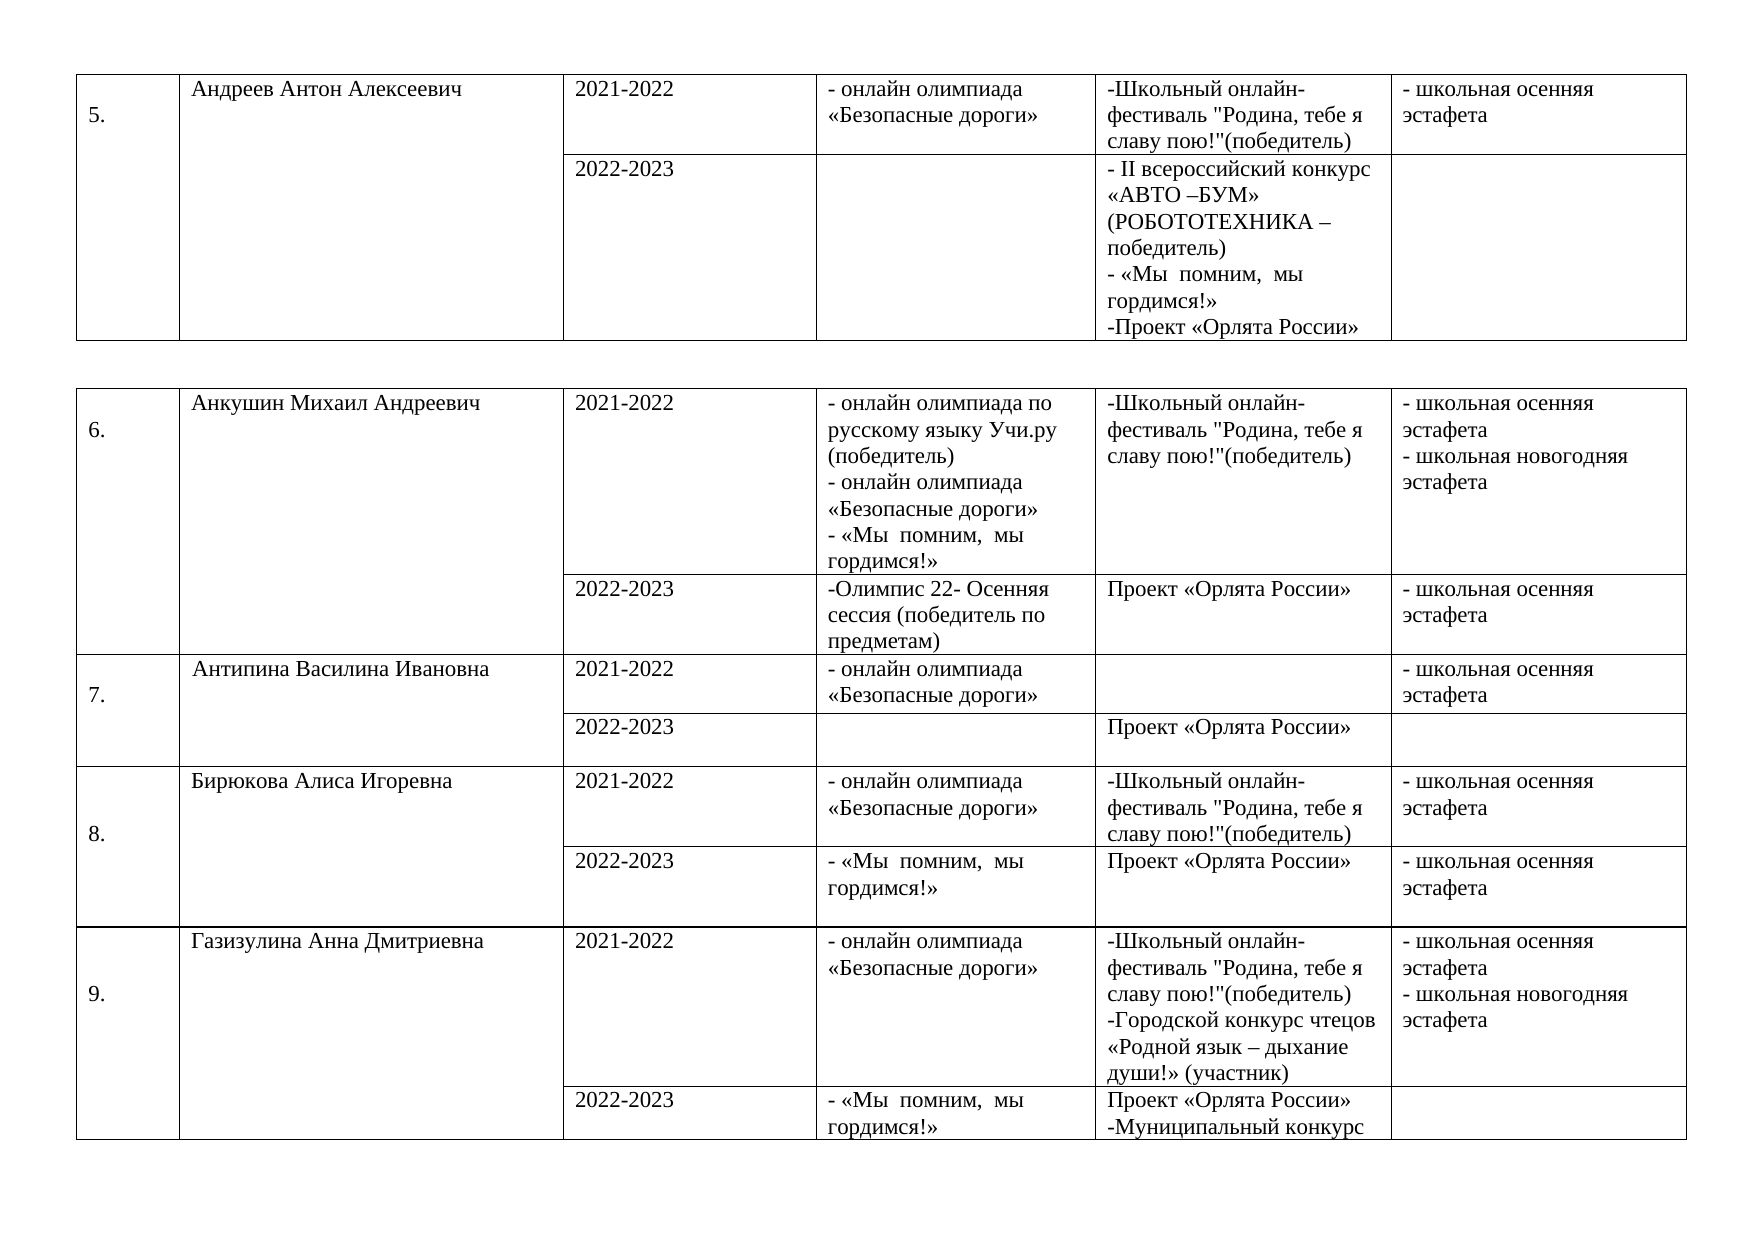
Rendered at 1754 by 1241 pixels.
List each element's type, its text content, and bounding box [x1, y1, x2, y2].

table_header -Школьный онлайн-фестиваль "Родина, тебе я славу пою!"(победитель) [1096, 389, 1391, 574]
table_header 2021-2022 [564, 389, 816, 574]
table_cell 2021-2022 [564, 928, 816, 1086]
table_cell - онлайн олимпиада «Безопасные дороги» [817, 655, 1095, 712]
table_cell Проект «Орлята России» [1096, 847, 1391, 926]
table_cell Проект «Орлята России» [1096, 575, 1391, 654]
table_cell - «Мы помним, мы гордимся!» [817, 847, 1095, 926]
table_cell -Школьный онлайн-фестиваль "Родина, тебе я славу пою!"(победитель) [1096, 767, 1391, 846]
table_cell -Олимпис 22- Осенняя сессия (победитель по предметам) [817, 575, 1095, 654]
table_header - школьная осенняя эстафета - школьная новогодняя эстафета [1392, 389, 1686, 574]
table_cell 2022-2023 [564, 847, 816, 926]
table_cell Антипина Василина Ивановна [180, 655, 563, 766]
table_cell -Школьный онлайн-фестиваль "Родина, тебе я славу пою!"(победитель) -Городской конкурс чтецов «Родной язык – дыхание души!» (участник) [1096, 928, 1391, 1086]
table_cell - школьная осенняя эстафета [1392, 75, 1686, 154]
table_cell 9. [77, 928, 179, 1139]
table_cell 2021-2022 [564, 767, 816, 846]
table_cell - онлайн олимпиада «Безопасные дороги» [817, 767, 1095, 846]
table_cell Андреев Антон Алексеевич [180, 75, 563, 339]
table_cell 2021-2022 [564, 655, 816, 712]
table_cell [817, 1087, 1095, 1139]
table_cell [1096, 655, 1391, 712]
table_cell - онлайн олимпиада «Безопасные дороги» [817, 928, 1095, 1086]
table_header - онлайн олимпиада по русскому языку Учи.ру (победитель) - онлайн олимпиада «Безопасные дороги» - «Мы помним, мы гордимся!» [817, 389, 1095, 574]
table_cell 2021-2022 [564, 75, 816, 154]
table_cell - школьная осенняя эстафета [1392, 575, 1686, 654]
table_cell - II всероссийский конкурс «АВТО –БУМ» (РОБОТОТЕХНИКА – победитель) - «Мы помним, мы гордимся!» -Проект «Орлята России» [1096, 155, 1391, 339]
table_cell 2022-2023 [564, 155, 816, 339]
table_cell 5. [77, 75, 179, 339]
table_header Анкушин Михаил Андреевич [180, 389, 563, 654]
table_cell - школьная осенняя эстафета [1392, 655, 1686, 712]
table_cell 2022-2023 [564, 575, 816, 654]
table_cell - школьная осенняя эстафета [1392, 847, 1686, 926]
table_cell [1392, 714, 1686, 766]
table_cell [1392, 155, 1686, 339]
table_cell - школьная осенняя эстафета - школьная новогодняя эстафета [1392, 928, 1686, 1086]
table_cell [817, 714, 1095, 766]
table_cell Бирюкова Алиса Игоревна [180, 767, 563, 926]
table_header 6. [77, 389, 179, 654]
table_cell Проект «Орлята России» [1096, 714, 1391, 766]
table_cell 7. [77, 655, 179, 766]
table_cell - онлайн олимпиада «Безопасные дороги» [817, 75, 1095, 154]
table_cell 2022-2023 [564, 714, 816, 766]
table_cell - школьная осенняя эстафета [1392, 767, 1686, 846]
table_cell Газизулина Анна Дмитриевна [180, 928, 563, 1139]
table_cell 8. [77, 767, 179, 926]
table_cell -Школьный онлайн-фестиваль "Родина, тебе я славу пою!"(победитель) [1096, 75, 1391, 154]
table_cell [817, 155, 1095, 339]
table_cell [1392, 1087, 1686, 1139]
table_cell 2022-2023 [564, 1087, 816, 1139]
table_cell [1096, 1087, 1391, 1139]
